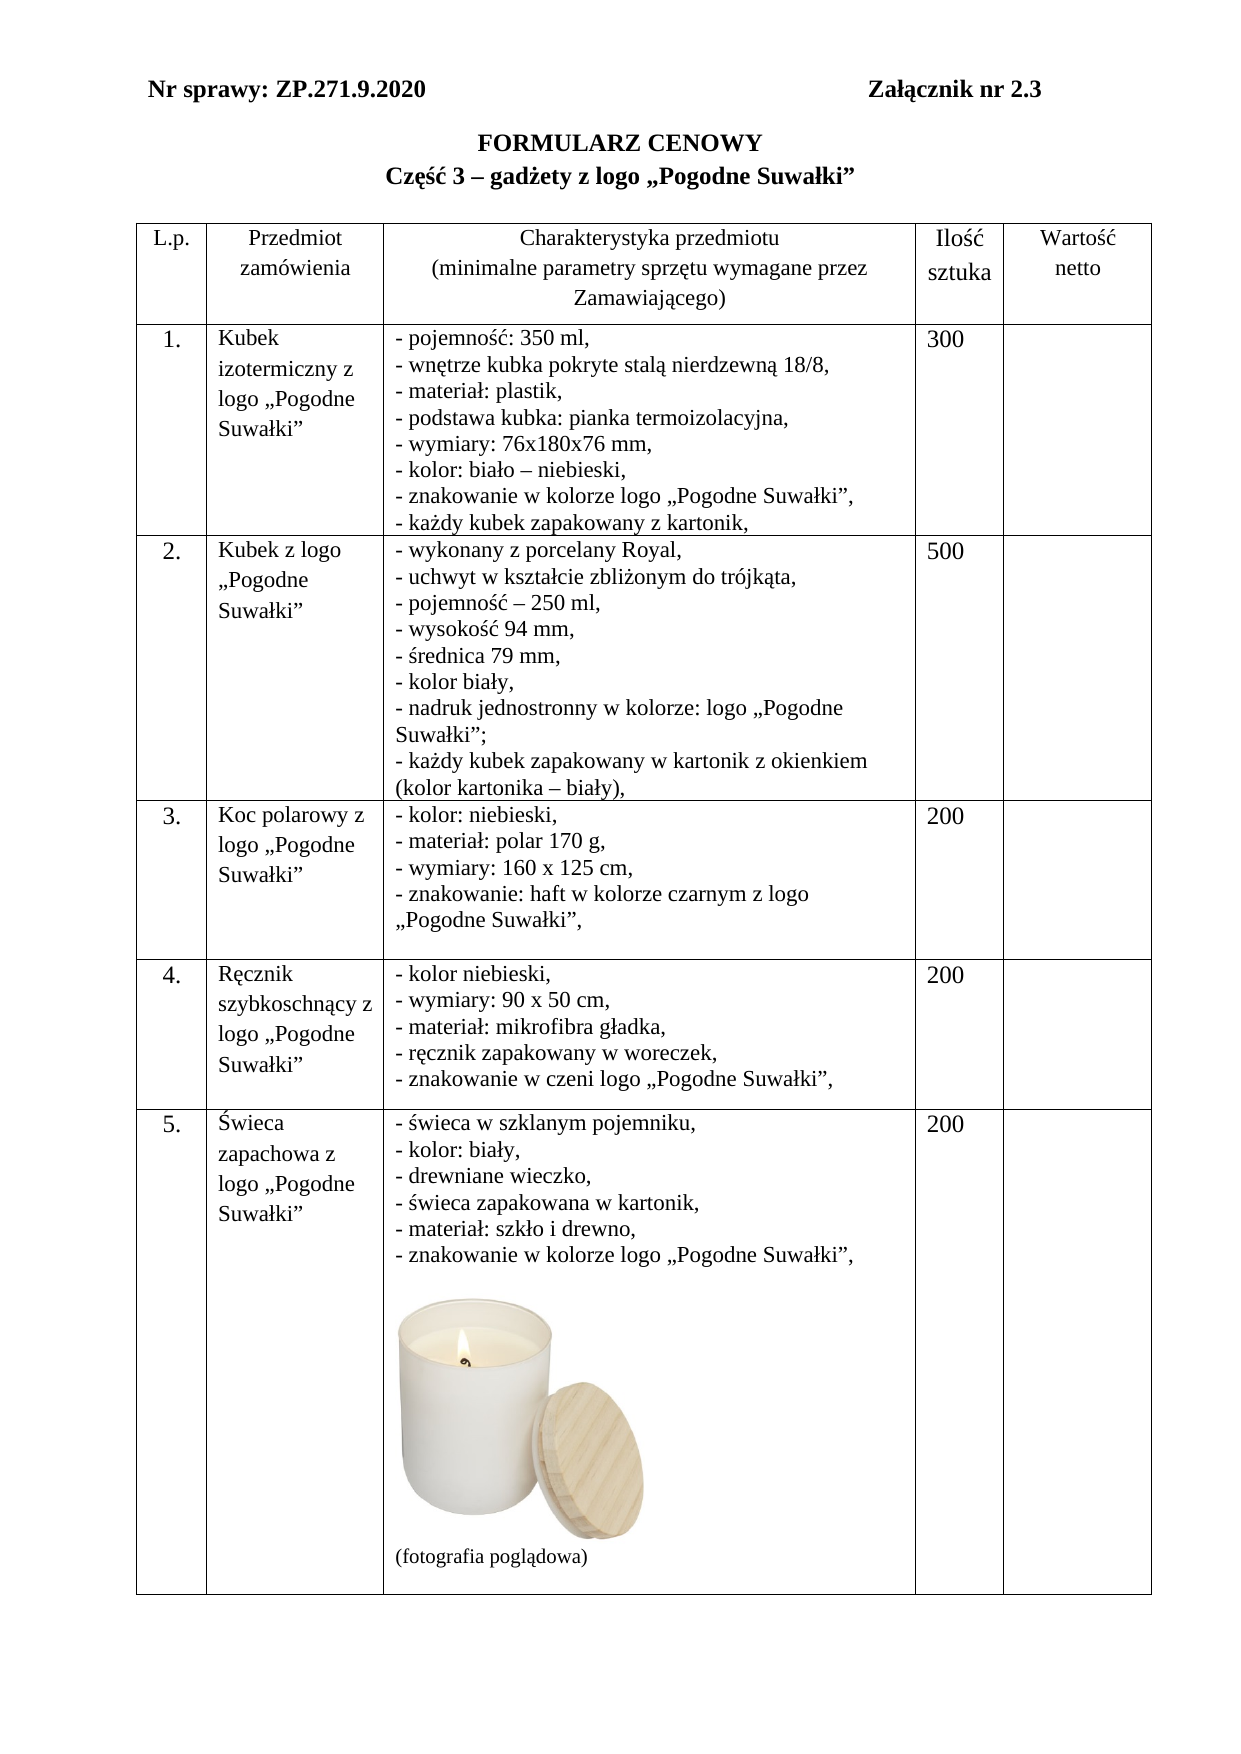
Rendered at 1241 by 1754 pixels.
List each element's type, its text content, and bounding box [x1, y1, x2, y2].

table_cell 3. [137, 801, 206, 959]
table_header L.p. [137, 224, 206, 323]
table_cell 4. [137, 960, 206, 1108]
table_cell [1004, 960, 1151, 1108]
table_cell Kubek izotermiczny z logo „Pogodne Suwałki” [207, 325, 383, 535]
table_cell 200 [916, 801, 1003, 959]
table_cell Kubek z logo „Pogodne Suwałki” [207, 536, 383, 800]
table_cell - wykonany z porcelany Royal, - uchwyt w kształcie zbliżonym do trójkąta, - pojemność – 250 ml, - wysokość 94 mm, - średnica 79 mm, - kolor biały, - nadruk jednostronny w kolorze: logo „Pogodne Suwałki”; - każdy kubek zapakowany w kartonik z okienkiem (kolor kartonika – biały), [384, 536, 915, 800]
table_cell - świeca w szklanym pojemniku, - kolor: biały, - drewniane wieczko, - świeca zapakowana w kartonik, - materiał: szkło i drewno, - znakowanie w kolorze logo „Pogodne Suwałki”, (fotografia poglądowa) [384, 1110, 915, 1594]
table_header Charakterystyka przedmiotu (minimalne parametry sprzętu wymagane przez Zamawiającego) [384, 224, 915, 323]
table_cell - kolor: niebieski, - materiał: polar 170 g, - wymiary: 160 x 125 cm, - znakowanie: haft w kolorze czarnym z logo „Pogodne Suwałki”, [384, 801, 915, 959]
table_cell [1004, 801, 1151, 959]
text Część 3 – gadżety z logo „Pogodne Suwałki” [148, 161, 1093, 189]
table_cell 500 [916, 536, 1003, 800]
table_header Ilość sztuka [916, 224, 1003, 323]
table_cell 300 [916, 325, 1003, 535]
text FORMULARZ CENOWY [148, 128, 1093, 156]
table_cell 2. [137, 536, 206, 800]
table_cell [1004, 325, 1151, 535]
table_cell [1004, 536, 1151, 800]
table_cell [1004, 1110, 1151, 1594]
text Nr sprawy: ZP.271.9.2020 Załącznik nr 2.3 [148, 74, 1093, 103]
table_cell 1. [137, 325, 206, 535]
table_cell 200 [916, 1110, 1003, 1594]
table_cell Koc polarowy z logo „Pogodne Suwałki” [207, 801, 383, 959]
table_header Wartość netto [1004, 224, 1151, 323]
table_cell 200 [916, 960, 1003, 1108]
table_cell Świeca zapachowa z logo „Pogodne Suwałki” [207, 1110, 383, 1594]
table_cell Ręcznik szybkoschnący z logo „Pogodne Suwałki” [207, 960, 383, 1108]
picture [395, 1293, 645, 1544]
table_cell - kolor niebieski, - wymiary: 90 x 50 cm, - materiał: mikrofibra gładka, - ręcznik zapakowany w woreczek, - znakowanie w czeni logo „Pogodne Suwałki”, [384, 960, 915, 1108]
table_cell - pojemność: 350 ml, - wnętrze kubka pokryte stalą nierdzewną 18/8, - materiał: plastik, - podstawa kubka: pianka termoizolacyjna, - wymiary: 76x180x76 mm, - kolor: biało – niebieski, - znakowanie w kolorze logo „Pogodne Suwałki”, - każdy kubek zapakowany z kartonik, [384, 325, 915, 535]
table_header Przedmiot zamówienia [207, 224, 383, 323]
table_cell 5. [137, 1110, 206, 1594]
